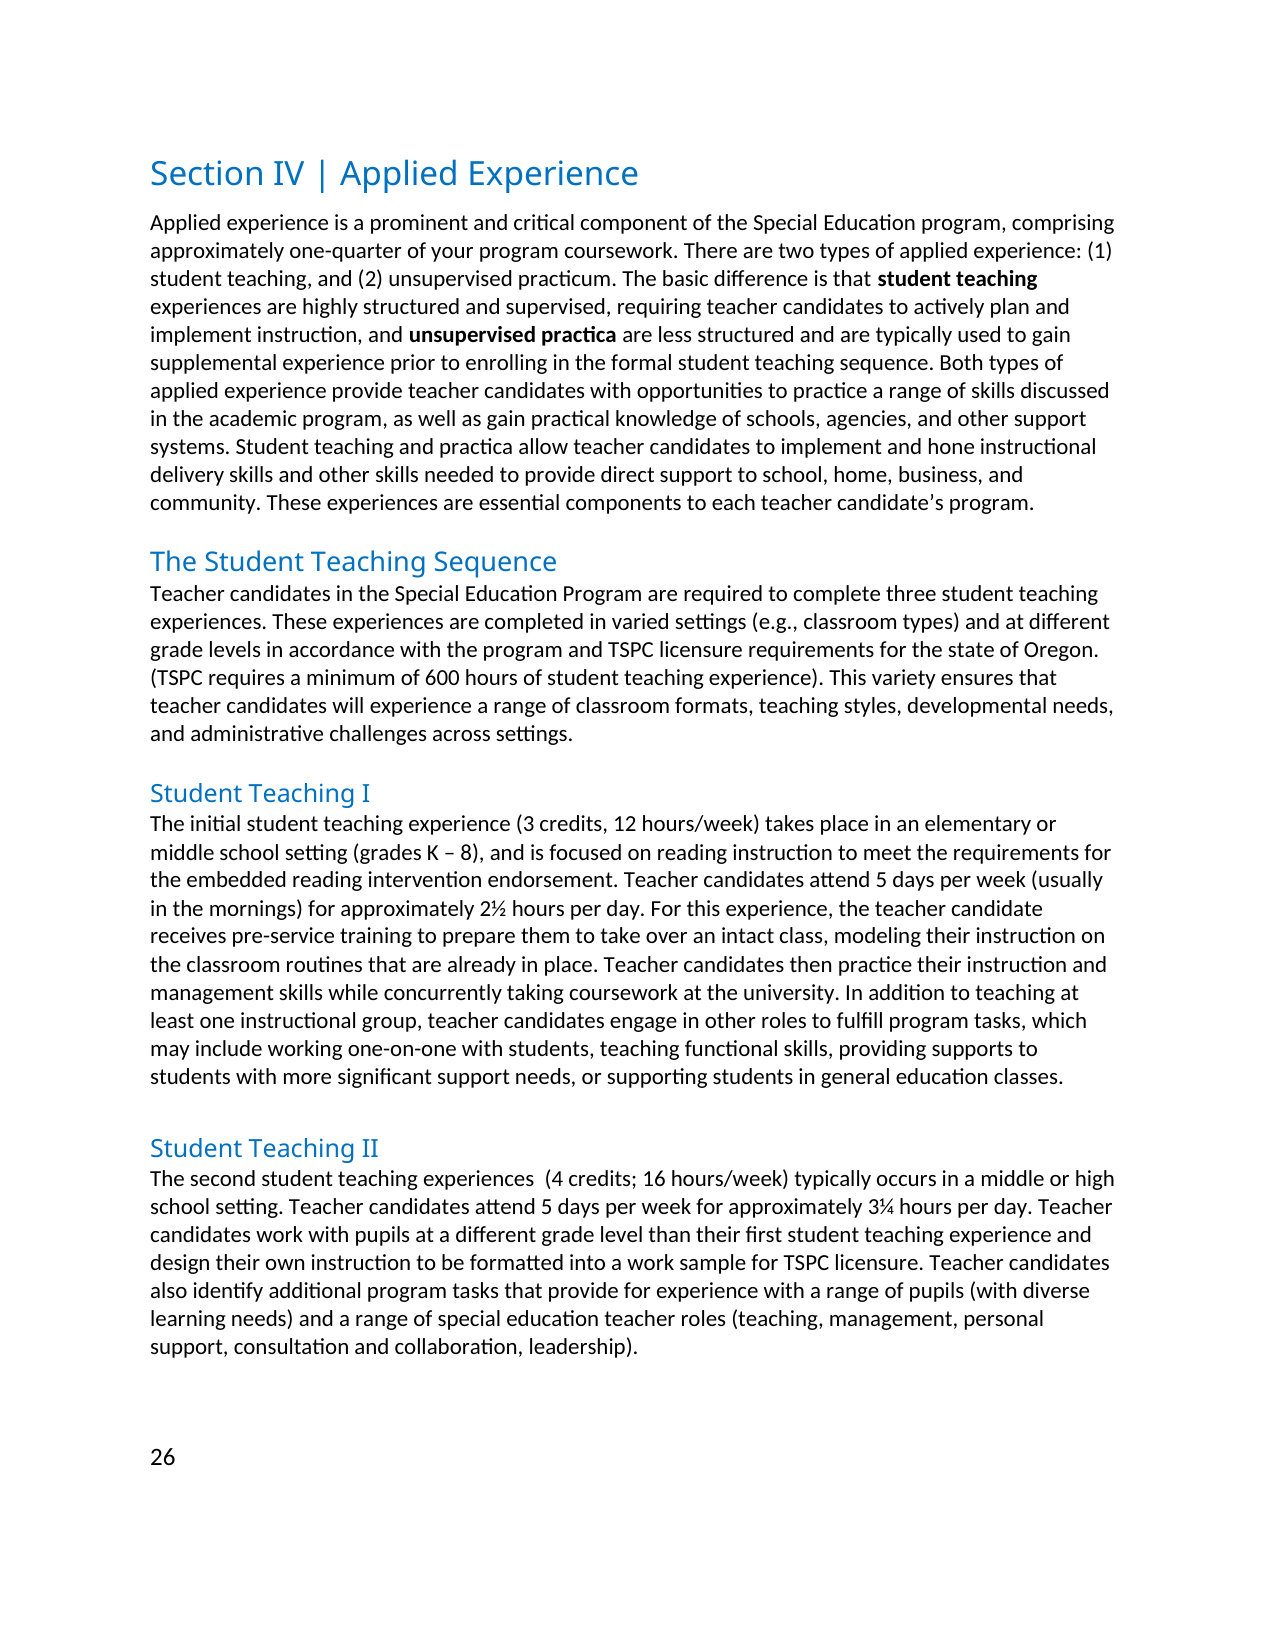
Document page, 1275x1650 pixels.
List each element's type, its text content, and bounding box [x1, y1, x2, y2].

text The second student teaching experiences (4 credits; 16 hours/week) typically occurs in a middle or high school setting. Teacher candidates attend 5 days per week for approximately 3¼ hours per day. Teacher candidates work with pupils at a different grade level than their first student teaching experience and design their own instruction to be formatted into a work sample for TSPC licensure. Teacher candidates also identify additional program tasks that provide for experience with a range of pupils (with diverse learning needs) and a range of special education teacher roles (teaching, management, personal support, consultation and collaboration, leadership). [150, 1164, 1125, 1361]
text Applied experience is a prominent and critical component of the Special Education program, comprising approximately one-quarter of your program coursework. There are two types of applied experience: (1) student teaching, and (2) unsupervised practicum. The basic difference is that student teaching experiences are highly structured and supervised, requiring teacher candidates to actively plan and implement instruction, and unsupervised practica are less structured and are typically used to gain supplemental experience prior to enrolling in the formal student teaching sequence. Both types of applied experience provide teacher candidates with opportunities to practice a range of skills discussed in the academic program, as well as gain practical knowledge of schools, agencies, and other support systems. Student teaching and practica allow teacher candidates to implement and hone instructional delivery skills and other skills needed to provide direct support to school, home, business, and community. These experiences are essential components to each teacher candidate’s program. [150, 208, 1125, 516]
text The initial student teaching experience (3 credits, 12 hours/week) takes place in an elementary or middle school setting (grades K – 8), and is focused on reading instruction to meet the requirements for the embedded reading intervention endorsement. Teacher candidates attend 5 days per week (usually in the mornings) for approximately 2½ hours per day. For this experience, the teacher candidate receives pre-service training to prepare them to take over an intact class, modeling their instruction on the classroom routines that are already in place. Teacher candidates then practice their instruction and management skills while concurrently taking coursework at the university. In addition to teaching at least one instructional group, teacher candidates engage in other roles to fulfill program tasks, which may include working one-on-one with students, teaching functional skills, providing supports to students with more significant support needs, or supporting students in general education classes. [150, 809, 1125, 1090]
subtitle Student Teaching II [150, 1130, 1125, 1164]
text Teacher candidates in the Special Education Program are required to complete three student teaching experiences. These experiences are completed in varied settings (e.g., classroom types) and at different grade levels in accordance with the program and TSPC licensure requirements for the state of Oregon. (TSPC requires a minimum of 600 hours of student teaching experience). This variety ensures that teacher candidates will experience a range of classroom formats, teaching styles, developmental needs, and administrative challenges across settings. [150, 579, 1125, 747]
subtitle Student Teaching I [150, 776, 1125, 809]
subtitle Section IV | Applied Experience [150, 150, 1125, 195]
subtitle The Student Teaching Sequence [150, 542, 1125, 579]
